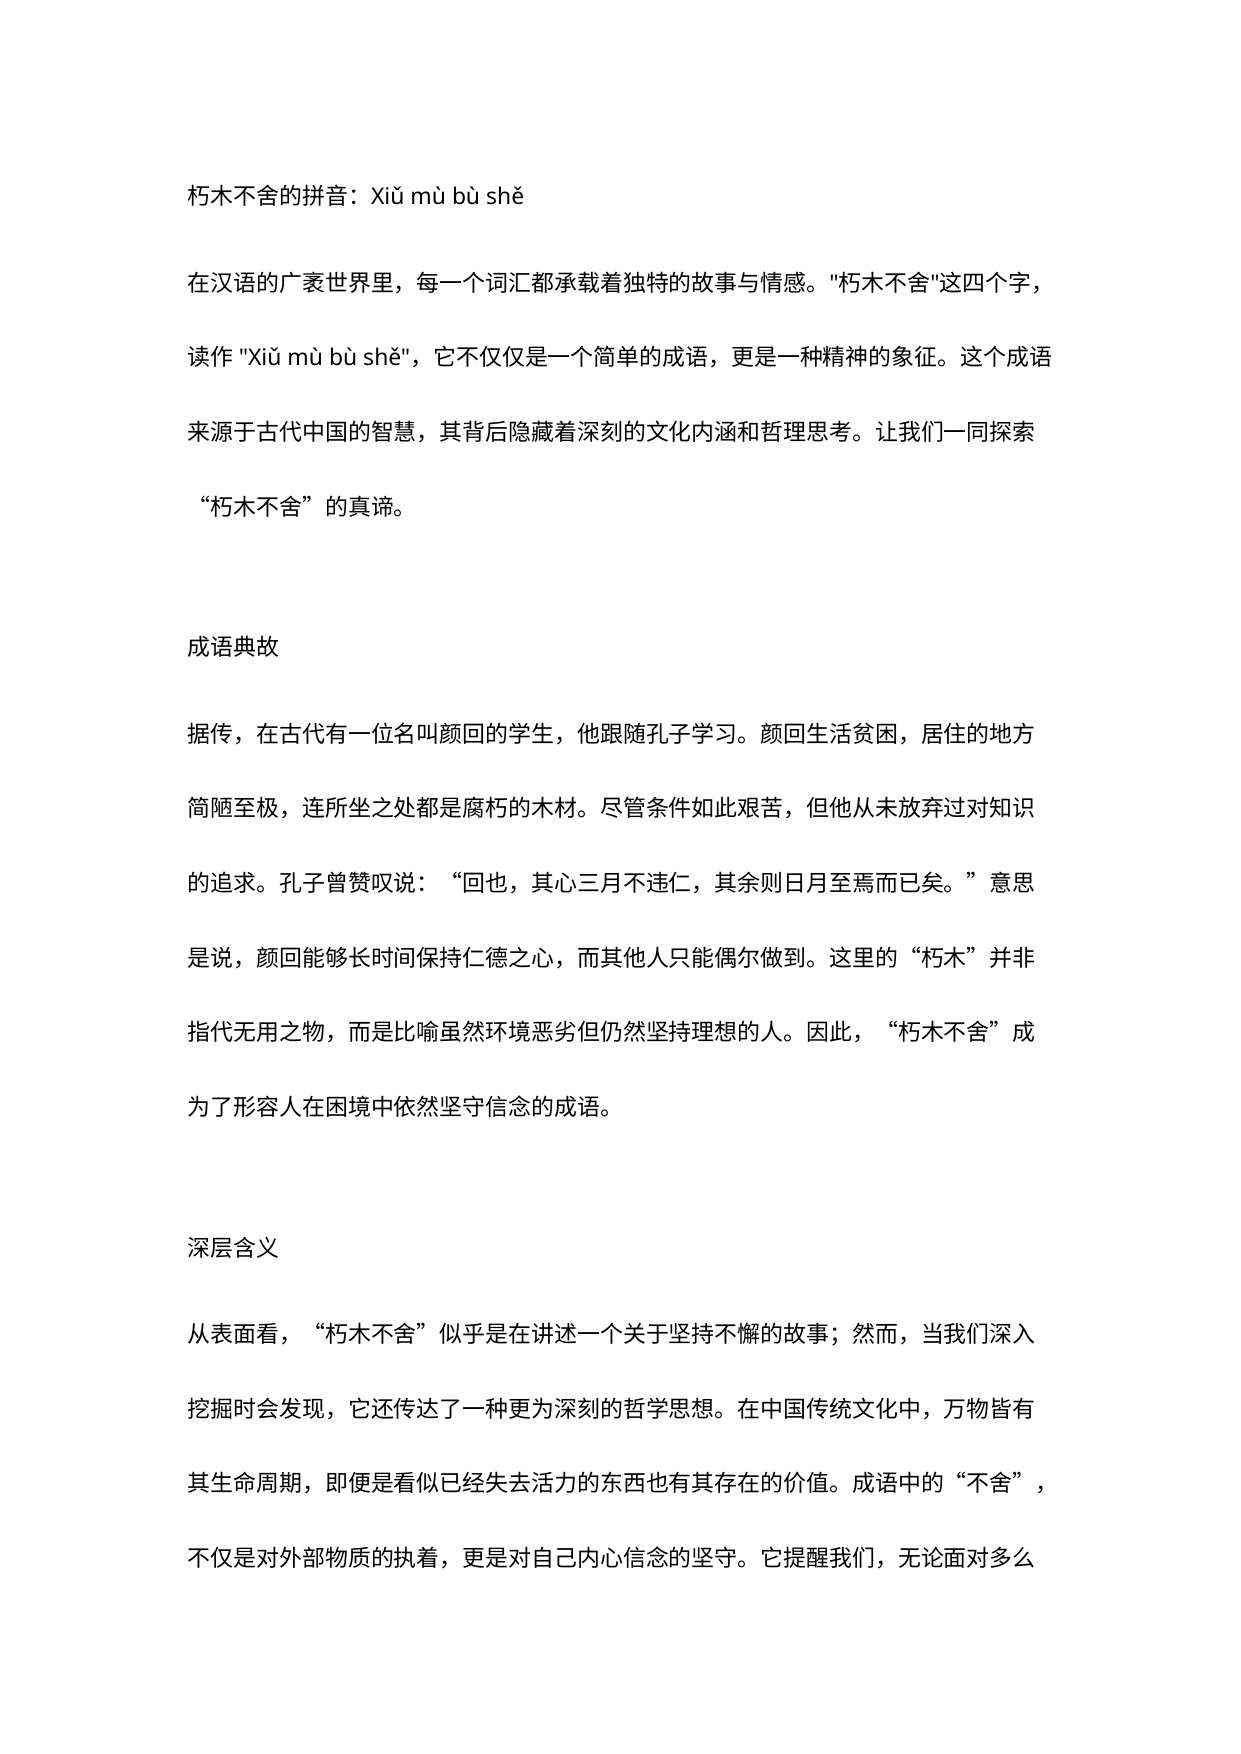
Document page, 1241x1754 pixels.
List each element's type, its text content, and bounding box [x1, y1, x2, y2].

text 朽木不舍的拼音：Xiǔ mù bù shě [187, 162, 1053, 227]
text 据传，在古代有一位名叫颜回的学生，他跟随孔子学习。颜回生活贫困，居住的地方简陋至极，连所坐之处都是腐朽的木材。尽管条件如此艰苦，但他从未放弃过对知识的追求。孔子曾赞叹说：“回也，其心三月不违仁，其余则日月至焉而已矣。”意思是说，颜回能够长时间保持仁德之心，而其他人只能偶尔做到。这里的“朽木”并非指代无用之物，而是比喻虽然环境恶劣但仍然坚持理想的人。因此，“朽木不舍”成为了形容人在困境中依然坚守信念的成语。 [187, 700, 1053, 1138]
text 成语典故 [187, 613, 1053, 678]
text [187, 1300, 1053, 1589]
text 深层含义 [187, 1213, 1053, 1278]
text 在汉语的广袤世界里，每一个词汇都承载着独特的故事与情感。"朽木不舍"这四个字，读作 "Xiǔ mù bù shě"，它不仅仅是一个简单的成语，更是一种精神的象征。这个成语来源于古代中国的智慧，其背后隐藏着深刻的文化内涵和哲理思考。让我们一同探索“朽木不舍”的真谛。 [187, 249, 1053, 538]
